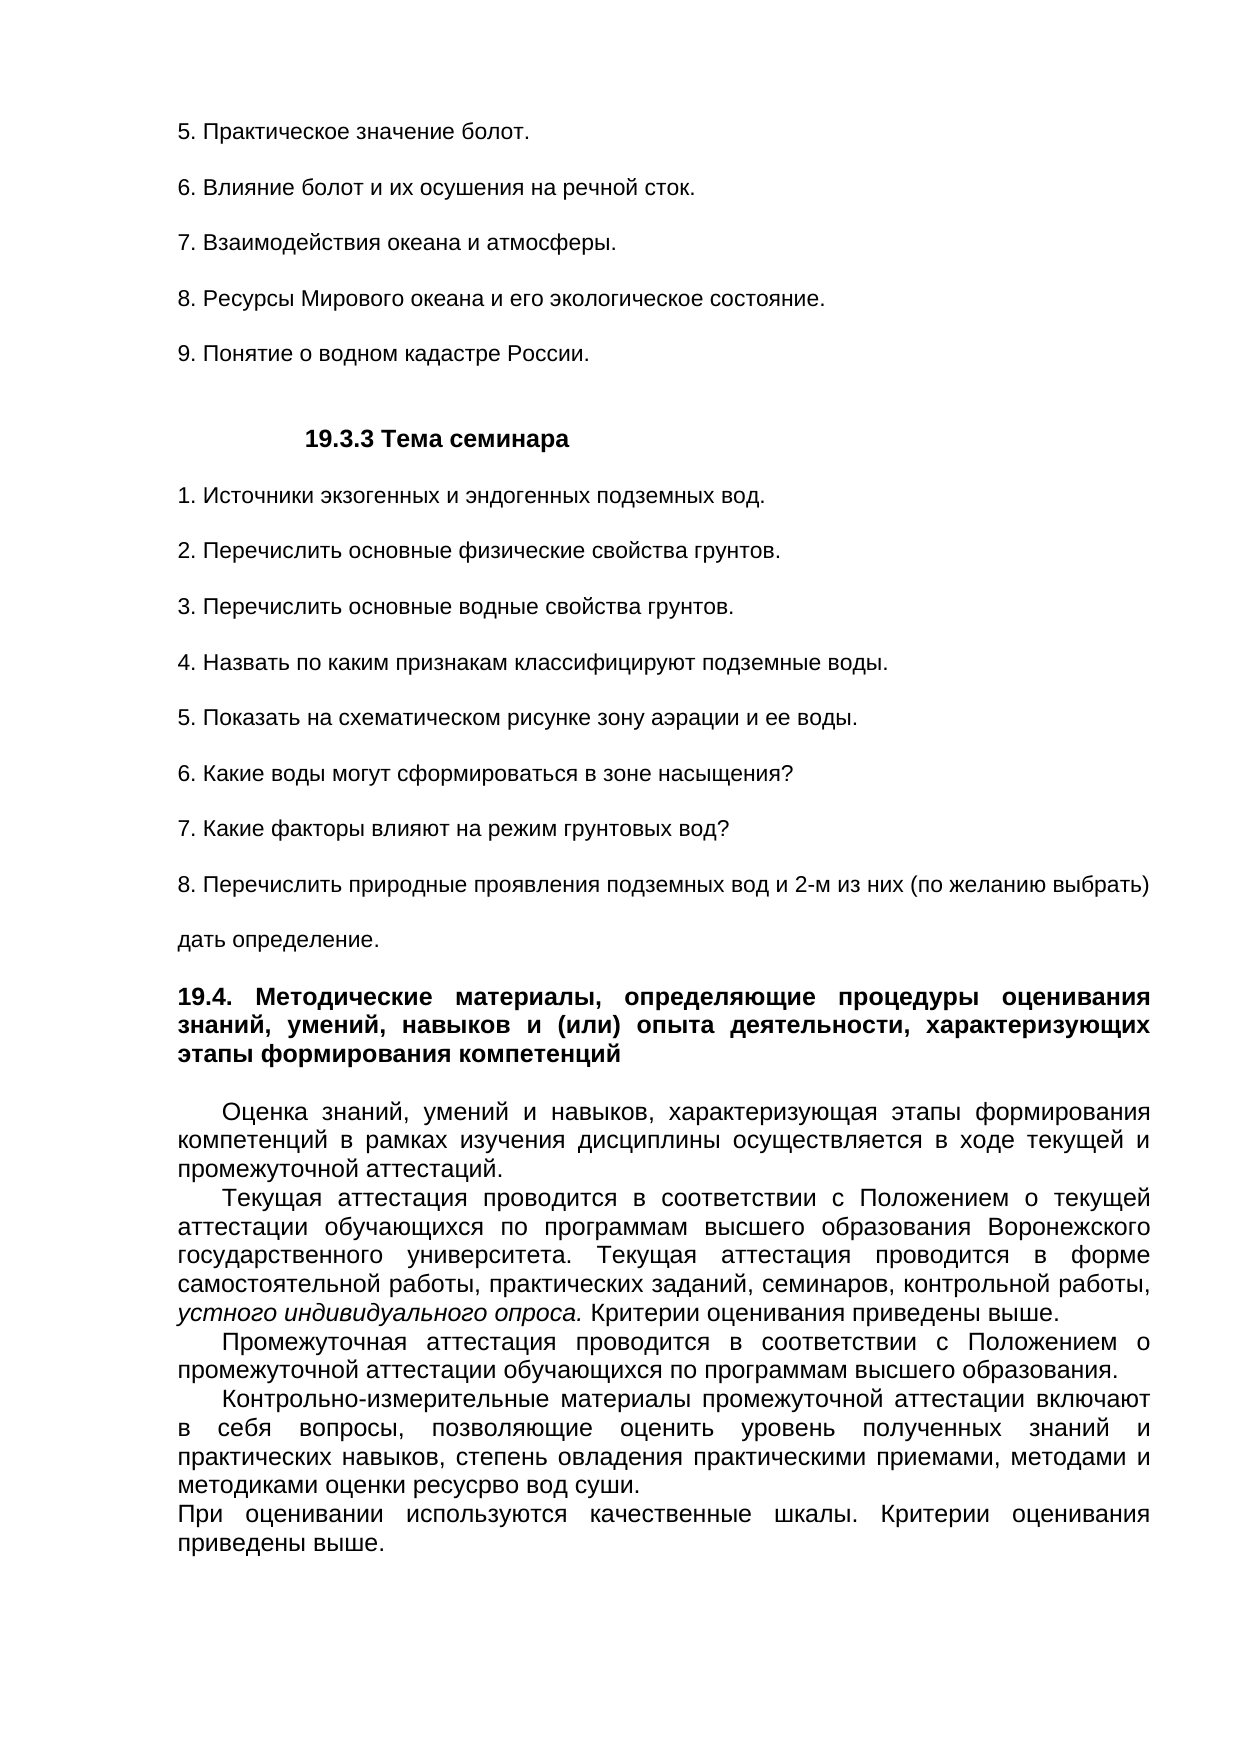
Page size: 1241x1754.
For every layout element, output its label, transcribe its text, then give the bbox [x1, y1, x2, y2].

text Контрольно-измерительные материалы промежуточной аттестации включают в себя вопросы, позволяющие оценить уровень полученных знаний и практических навыков, степень овладения практическими приемами, методами и методиками оценки ресусрво вод суши. [177, 1384, 1152, 1499]
text Промежуточная аттестация проводится в соответствии с Положением о промежуточной аттестации обучающихся по программам высшего образования. [177, 1327, 1152, 1384]
text 4. Назвать по каким признакам классифицируют подземные воды. [177, 648, 1152, 675]
text 7. Взаимодействия океана и атмосферы. [177, 229, 1152, 256]
text 6. Влияние болот и их осушения на речной сток. [177, 174, 1152, 200]
text Текущая аттестация проводится в соответствии с Положением о текущей аттестации обучающихся по программам высшего образования Воронежского государственного университета. Текущая аттестация проводится в форме самостоятельной работы, практических заданий, семинаров, контрольной работы, устного индивидуального опроса. Критерии оценивания приведены выше. [177, 1183, 1152, 1327]
text 2. Перечислить основные физические свойства грунтов. [177, 537, 1152, 564]
text 19.4. Методические материалы, определяющие процедуры оценивания знаний, умений, навыков и (или) опыта деятельности, характеризующих этапы формирования компетенций [177, 982, 1152, 1068]
text 5. Практическое значение болот. [177, 118, 1152, 144]
text При оценивании используются качественные шкалы. Критерии оценивания приведены выше. [177, 1499, 1152, 1557]
text 8. Ресурсы Мирового океана и его экологическое состояние. [177, 285, 1152, 311]
text 5. Показать на схематическом рисунке зону аэрации и ее воды. [177, 704, 1152, 730]
text дать определение. [177, 926, 1152, 952]
text 6. Какие воды могут сформироваться в зоне насыщения? [177, 759, 1152, 786]
text 3. Перечислить основные водные свойства грунтов. [177, 593, 1152, 619]
text 8. Перечислить природные проявления подземных вод и 2-м из них (по желанию выбрать) [177, 871, 1152, 897]
text 9. Понятие о водном кадастре России. [177, 340, 1152, 395]
text 7. Какие факторы влияют на режим грунтовых вод? [177, 815, 1152, 841]
text Оценка знаний, умений и навыков, характеризующая этапы формирования компетенций в рамках изучения дисциплины осуществляется в ходе текущей и промежуточной аттестаций. [177, 1097, 1152, 1183]
text 1. Источники экзогенных и эндогенных подземных вод. [177, 482, 1152, 508]
text 19.3.3 Тема семинара [304, 424, 1152, 453]
